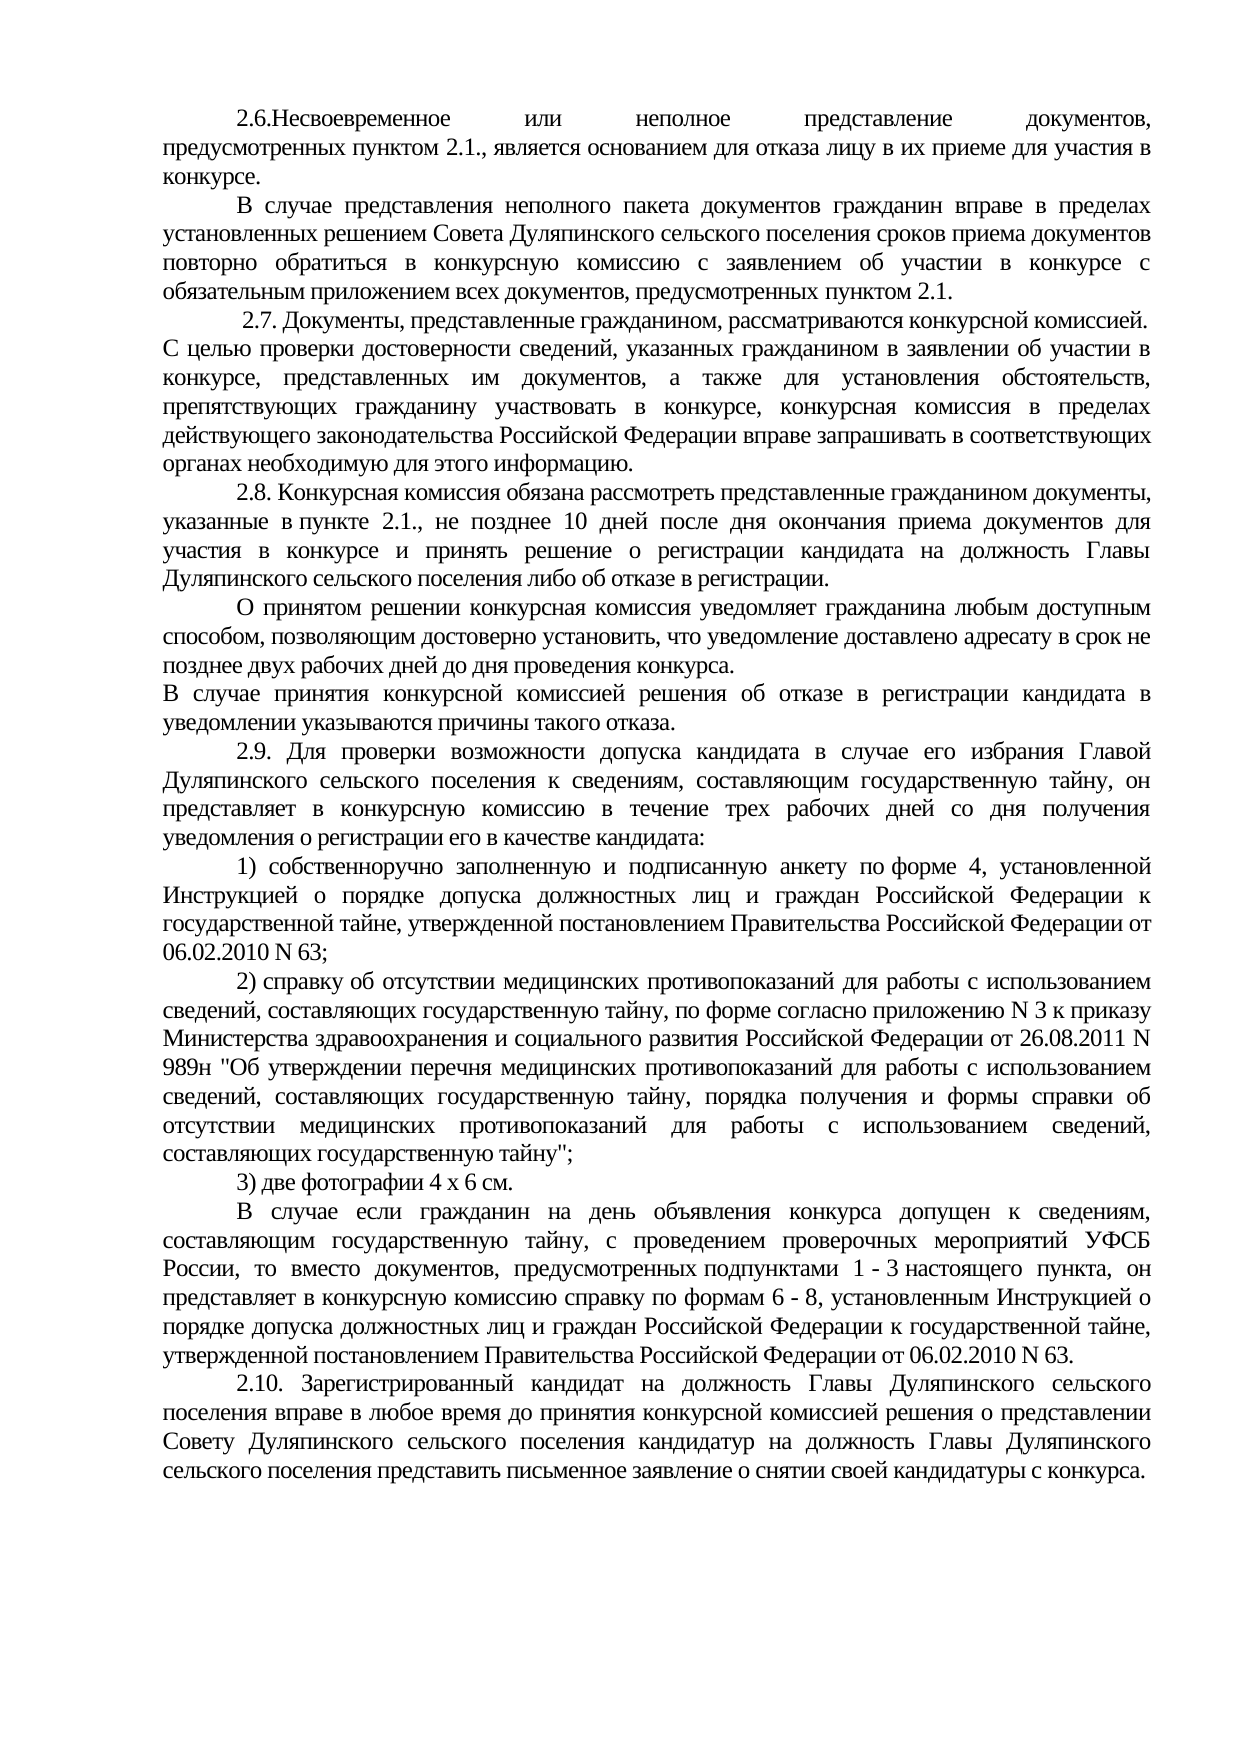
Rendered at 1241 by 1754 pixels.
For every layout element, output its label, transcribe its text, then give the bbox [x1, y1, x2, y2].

text О принятом решении конкурсная комиссия уведомляет гражданина любым доступным способом, позволяющим достоверно установить, что уведомление доставлено адресату в срок не позднее двух рабочих дней до дня проведения конкурса. [162, 592, 1152, 678]
text В случае принятия конкурсной комиссией решения об отказе в регистрации кандидата в уведомлении указываются причины такого отказа. [162, 678, 1152, 736]
text 2.8. Конкурсная комиссия обязана рассмотреть представленные гражданином документы, указанные в пункте 2.1., не позднее 10 дней после дня окончания приема документов для участия в конкурсе и принять решение о регистрации кандидата на должность Главы Дуляпинского сельского поселения либо об отказе в регистрации. [162, 477, 1152, 592]
text 2.10. Зарегистрированный кандидат на должность Главы Дуляпинского сельского поселения вправе в любое время до принятия конкурсной комиссией решения о представлении Совету Дуляпинского сельского поселения кандидатур на должность Главы Дуляпинского сельского поселения представить письменное заявление о снятии своей кандидатуры с конкурса. [162, 1368, 1152, 1483]
text В случае представления неполного пакета документов гражданин вправе в пределах установленных решением Совета Дуляпинского сельского поселения сроков приема документов повторно обратиться в конкурсную комиссию с заявлением об участии в конкурсе с обязательным приложением всех документов, предусмотренных пунктом 2.1. [162, 190, 1152, 305]
text 2) справку об отсутствии медицинских противопоказаний для работы с использованием сведений, составляющих государственную тайну, по форме согласно приложению N 3 к приказу Министерства здравоохранения и социального развития Российской Федерации от 26.08.2011 N 989н "Об утверждении перечня медицинских противопоказаний для работы с использованием сведений, составляющих государственную тайну, порядка получения и формы справки об отсутствии медицинских противопоказаний для работы с использованием сведений, составляющих государственную тайну"; [162, 966, 1152, 1167]
text В случае если гражданин на день объявления конкурса допущен к сведениям, составляющим государственную тайну, с проведением проверочных мероприятий УФСБ России, то вместо документов, предусмотренных подпунктами 1 - 3 настоящего пункта, он представляет в конкурсную комиссию справку по формам 6 - 8, установленным Инструкцией о порядке допуска должностных лиц и граждан Российской Федерации к государственной тайне, утвержденной постановлением Правительства Российской Федерации от 06.02.2010 N 63. [162, 1196, 1152, 1368]
text 1) собственноручно заполненную и подписанную анкету по форме 4, установленной Инструкцией о порядке допуска должностных лиц и граждан Российской Федерации к государственной тайне, утвержденной постановлением Правительства Российской Федерации от 06.02.2010 N 63; [162, 851, 1152, 966]
text С целью проверки достоверности сведений, указанных гражданином в заявлении об участии в конкурсе, представленных им документов, а также для установления обстоятельств, препятствующих гражданину участвовать в конкурсе, конкурсная комиссия в пределах действующего законодательства Российской Федерации вправе запрашивать в соответствующих органах необходимую для этого информацию. [162, 333, 1152, 477]
text 2.6.Несвоевременное или неполное представление документов, предусмотренных пунктом 2.1., является основанием для отказа лицу в их приеме для участия в конкурсе. [162, 103, 1152, 190]
text 2.7. Документы, представленные гражданином, рассматриваются конкурсной комиссией. [162, 305, 1152, 333]
text 3) две фотографии 4 x 6 см. [162, 1167, 1152, 1196]
text 2.9. Для проверки возможности допуска кандидата в случае его избрания Главой Дуляпинского сельского поселения к сведениям, составляющим государственную тайну, он представляет в конкурсную комиссию в течение трех рабочих дней со дня получения уведомления о регистрации его в качестве кандидата: [162, 736, 1152, 851]
